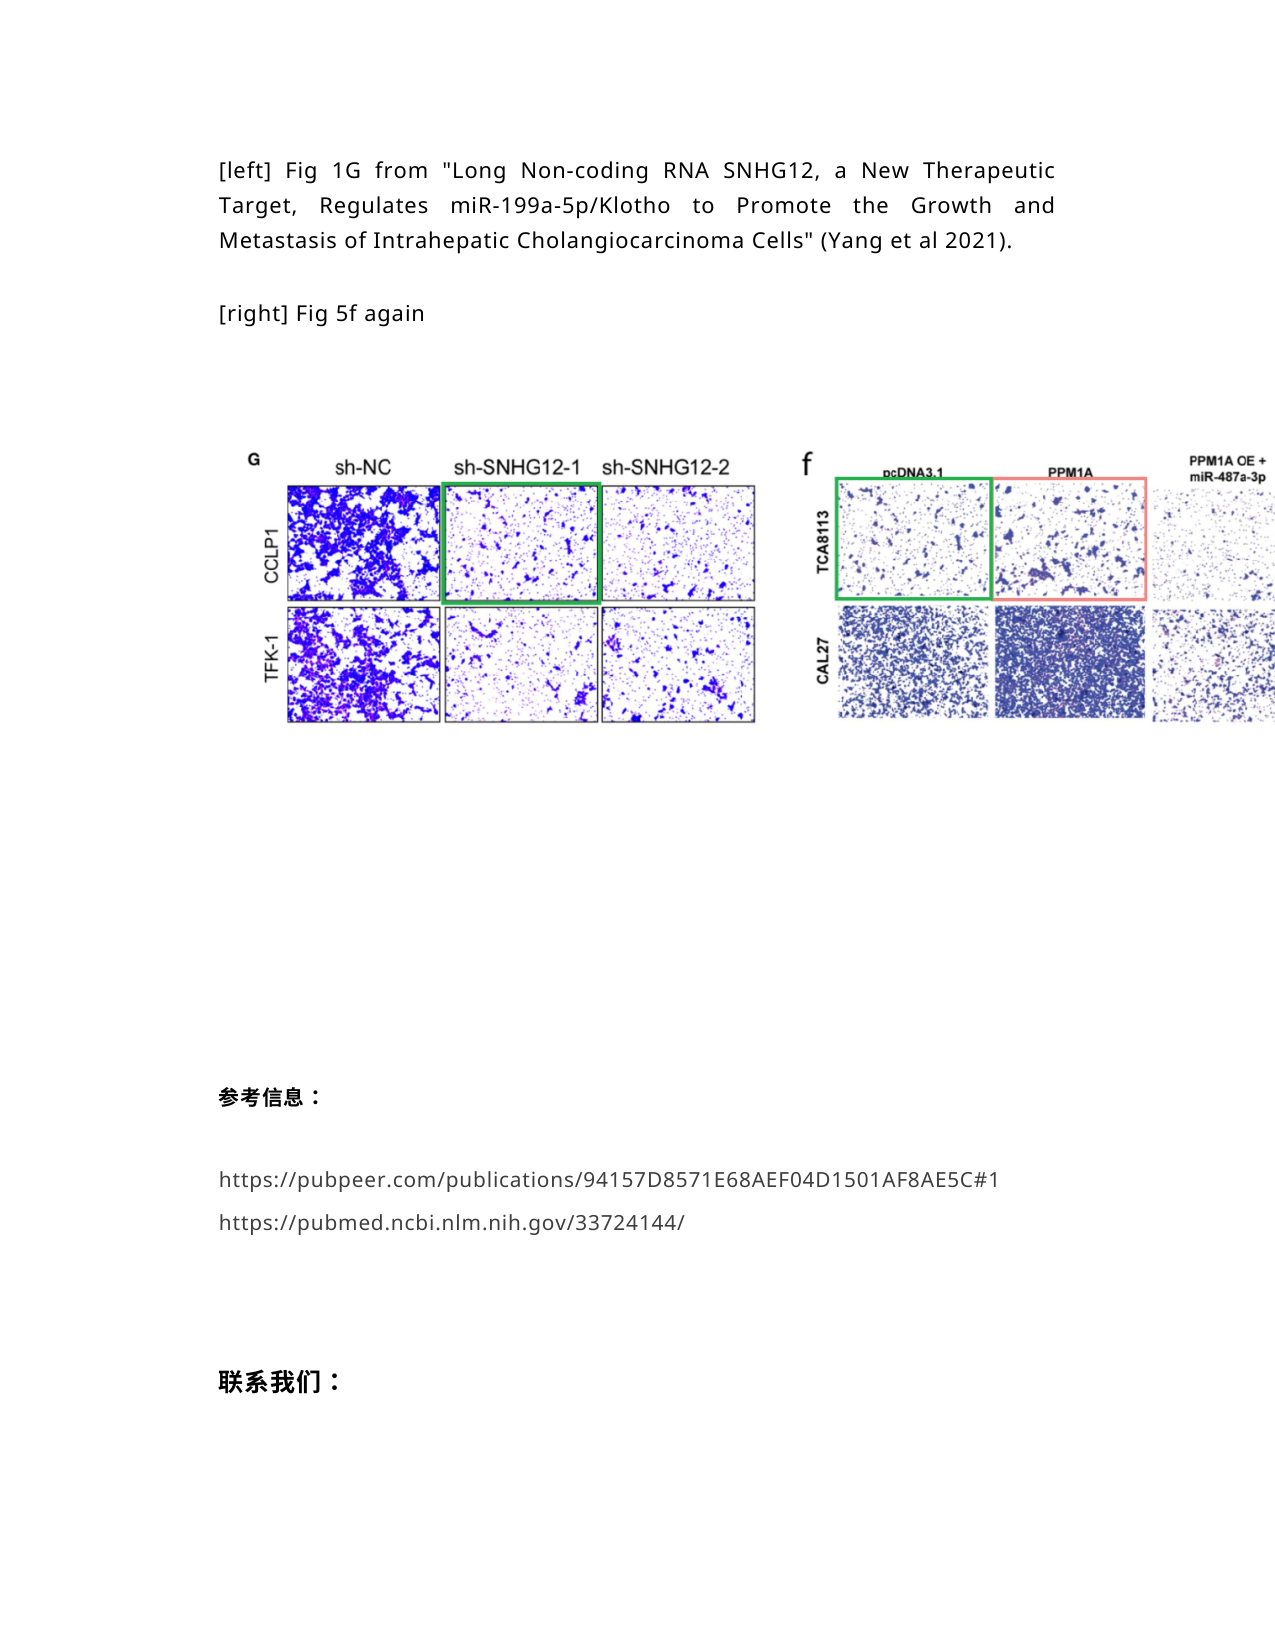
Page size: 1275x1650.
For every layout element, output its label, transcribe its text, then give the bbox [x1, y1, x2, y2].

text 参考信息： [219, 1069, 1056, 1111]
text https://pubmed.ncbi.nlm.nih.gov/33724144/ [219, 1194, 1056, 1236]
text 联系我们： [219, 1356, 1056, 1399]
text [left] Fig 1G from "Long Non-coding RNA SNHG12, a New Therapeutic Target, Regulates miR-199a-5p/Klotho to Promote the Growth and Metastasis of Intrahepatic Cholangiocarcinoma Cells" (Yang et al 2021). [219, 150, 1056, 255]
picture [237, 445, 1275, 733]
text [right] Fig 5f again [219, 292, 1056, 327]
text https://pubpeer.com/publications/94157D8571E68AEF04D1501AF8AE5C#1 [219, 1151, 1056, 1194]
